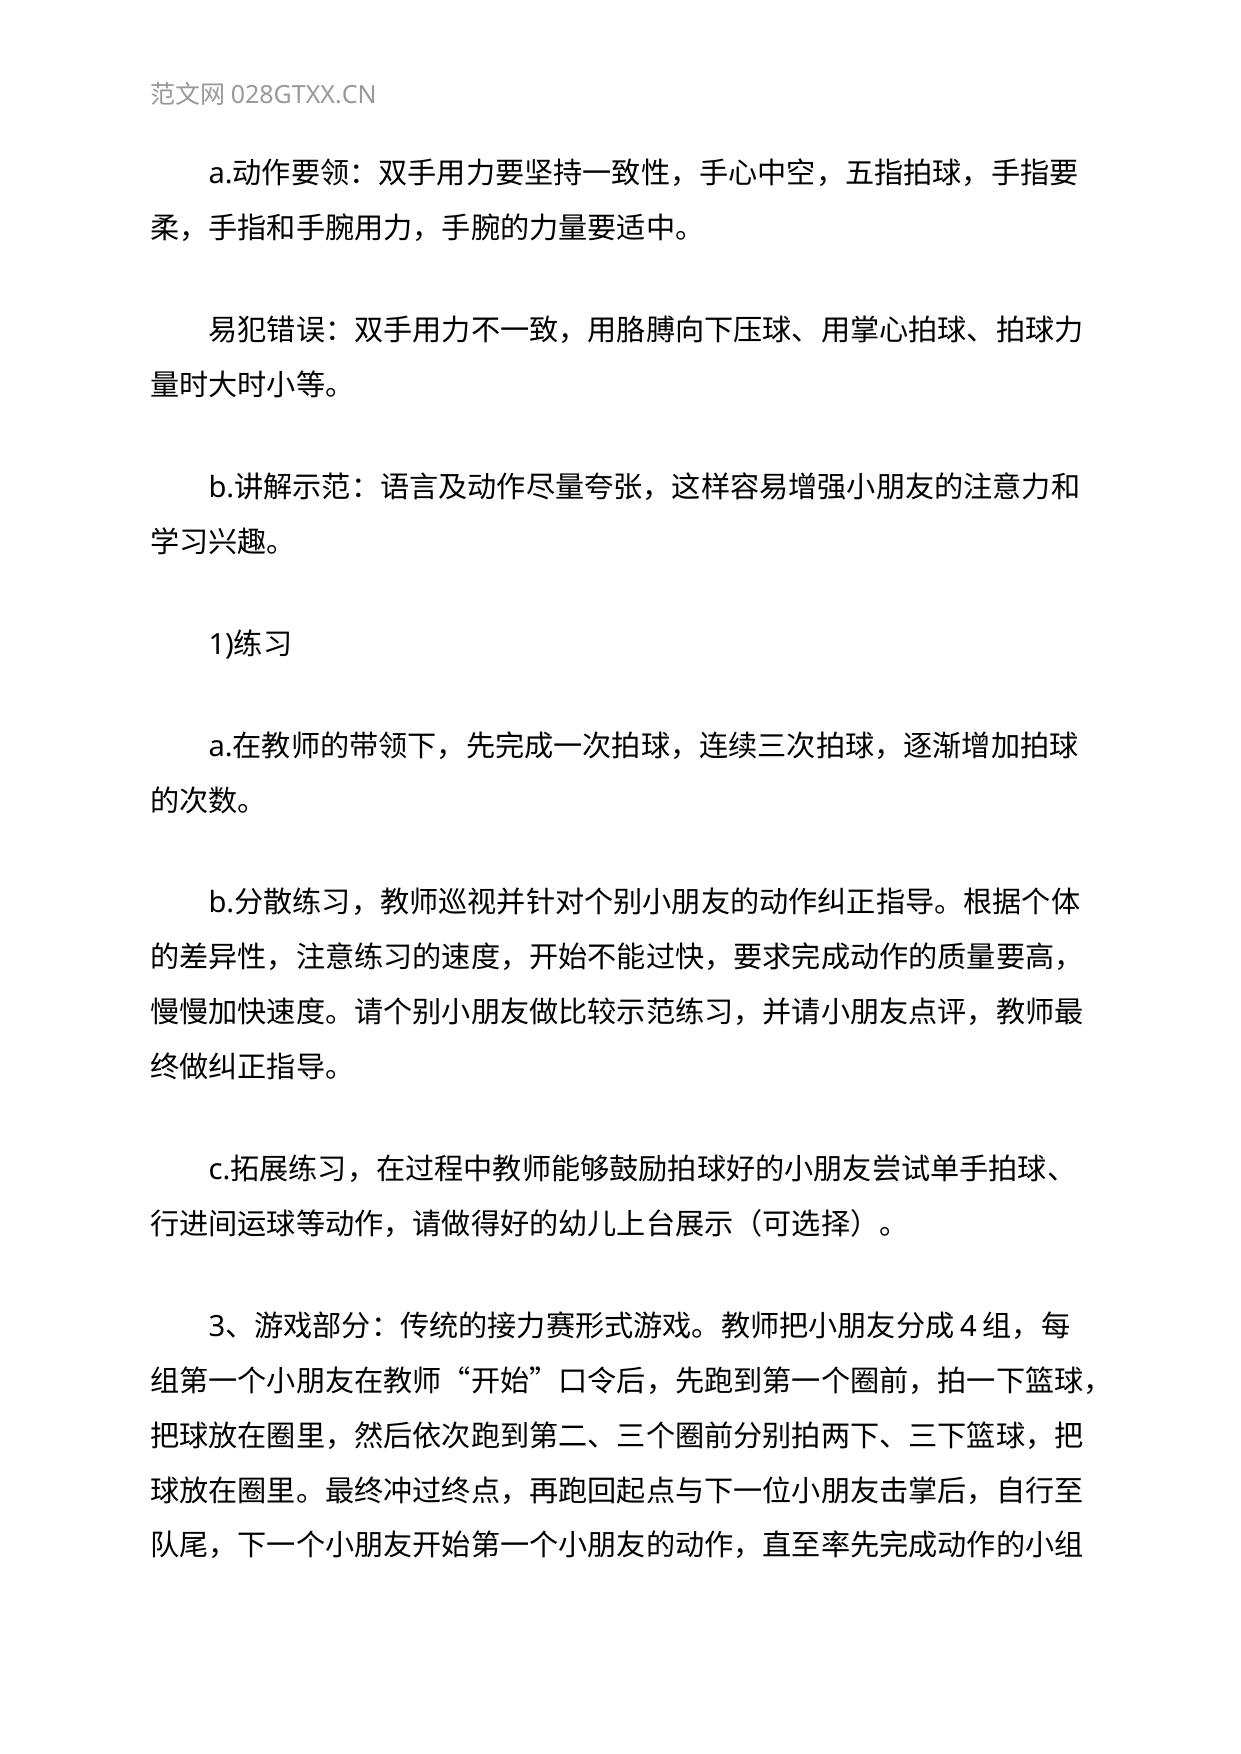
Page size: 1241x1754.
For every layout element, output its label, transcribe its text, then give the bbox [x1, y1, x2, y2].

text b.分散练习，教师巡视并针对个别小朋友的动作纠正指导。根据个体的差异性，注意练习的速度，开始不能过快，要求完成动作的质量要高，慢慢加快速度。请个别小朋友做比较示范练习，并请小朋友点评，教师最终做纠正指导。 [150, 879, 1090, 1086]
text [150, 1302, 1090, 1564]
text 易犯错误：双手用力不一致，用胳膊向下压球、用掌心拍球、拍球力量时大时小等。 [150, 307, 1090, 404]
text 1)练习 [150, 620, 1090, 663]
text a.在教师的带领下，先完成一次拍球，连续三次拍球，逐渐增加拍球的次数。 [150, 722, 1090, 819]
text a.动作要领：双手用力要坚持一致性，手心中空，五指拍球，手指要柔，手指和手腕用力，手腕的力量要适中。 [150, 150, 1090, 247]
text b.讲解示范：语言及动作尽量夸张，这样容易增强小朋友的注意力和学习兴趣。 [150, 463, 1090, 561]
text c.拓展练习，在过程中教师能够鼓励拍球好的小朋友尝试单手拍球、行进间运球等动作，请做得好的幼儿上台展示（可选择）。 [150, 1146, 1090, 1243]
